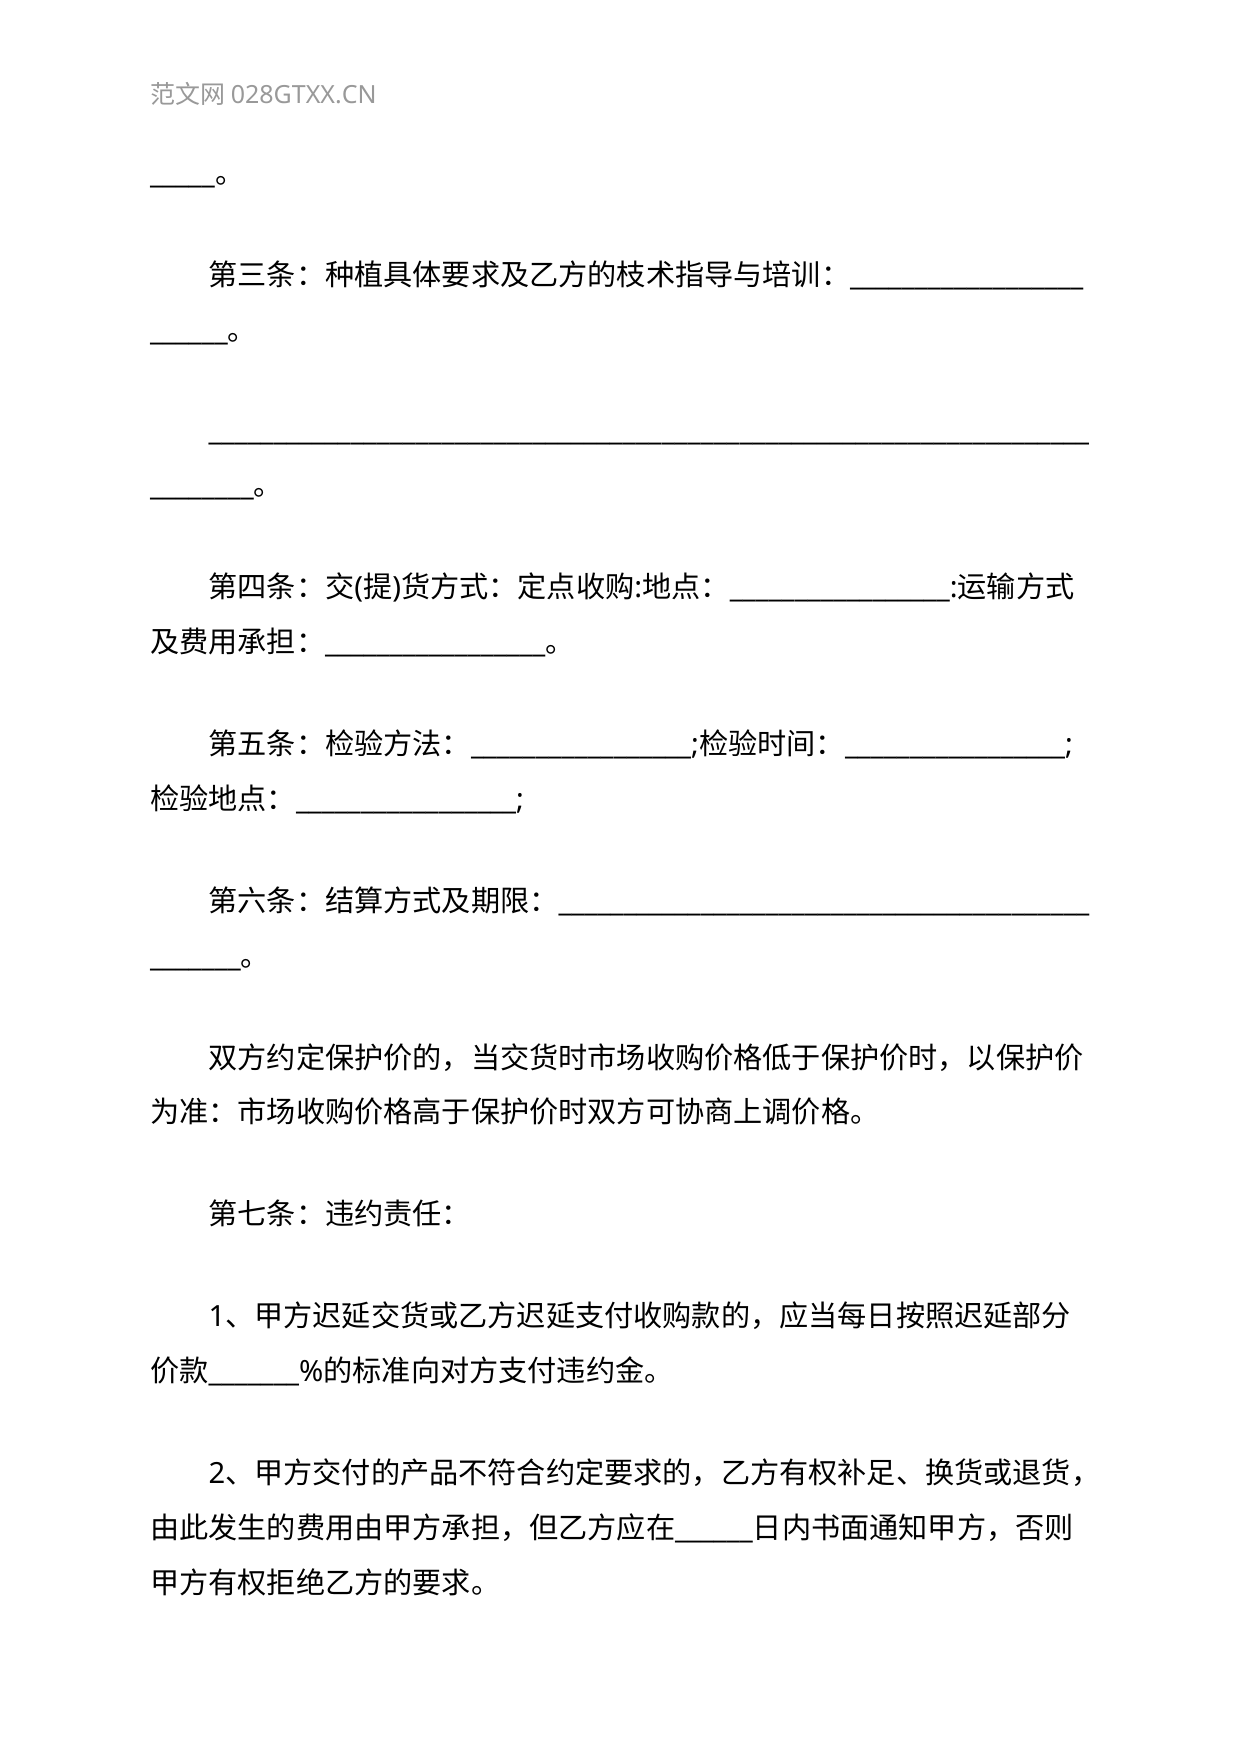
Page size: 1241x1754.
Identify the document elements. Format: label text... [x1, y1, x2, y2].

text 第五条：检验方法：_________________;检验时间：_________________;检验地点：_________________; [150, 720, 1090, 818]
text 第四条：交(提)货方式：定点收购:地点：_________________:运输方式及费用承担：_________________。 [150, 563, 1090, 661]
text 第三条：种植具体要求及乙方的枝术指导与培训：________________________。 [150, 252, 1090, 349]
text 第七条：违约责任： [150, 1191, 1090, 1233]
text 第六条：结算方式及期限：________________________________________________。 [150, 877, 1090, 974]
text 双方约定保护价的，当交货时市场收购价格低于保护价时，以保护价为准：市场收购价格高于保护价时双方可协商上调价格。 [150, 1034, 1090, 1131]
text ____________________________________________________________________________。 [150, 409, 1090, 504]
text 2、甲方交付的产品不符合约定要求的，乙方有权补足、换货或退货，由此发生的费用由甲方承担，但乙方应在______日内书面通知甲方，否则甲方有权拒绝乙方的要求。 [150, 1449, 1090, 1602]
text 1、甲方迟延交货或乙方迟延支付收购款的，应当每日按照迟延部分价款_______%的标准向对方支付违约金。 [150, 1293, 1090, 1390]
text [150, 150, 1090, 192]
